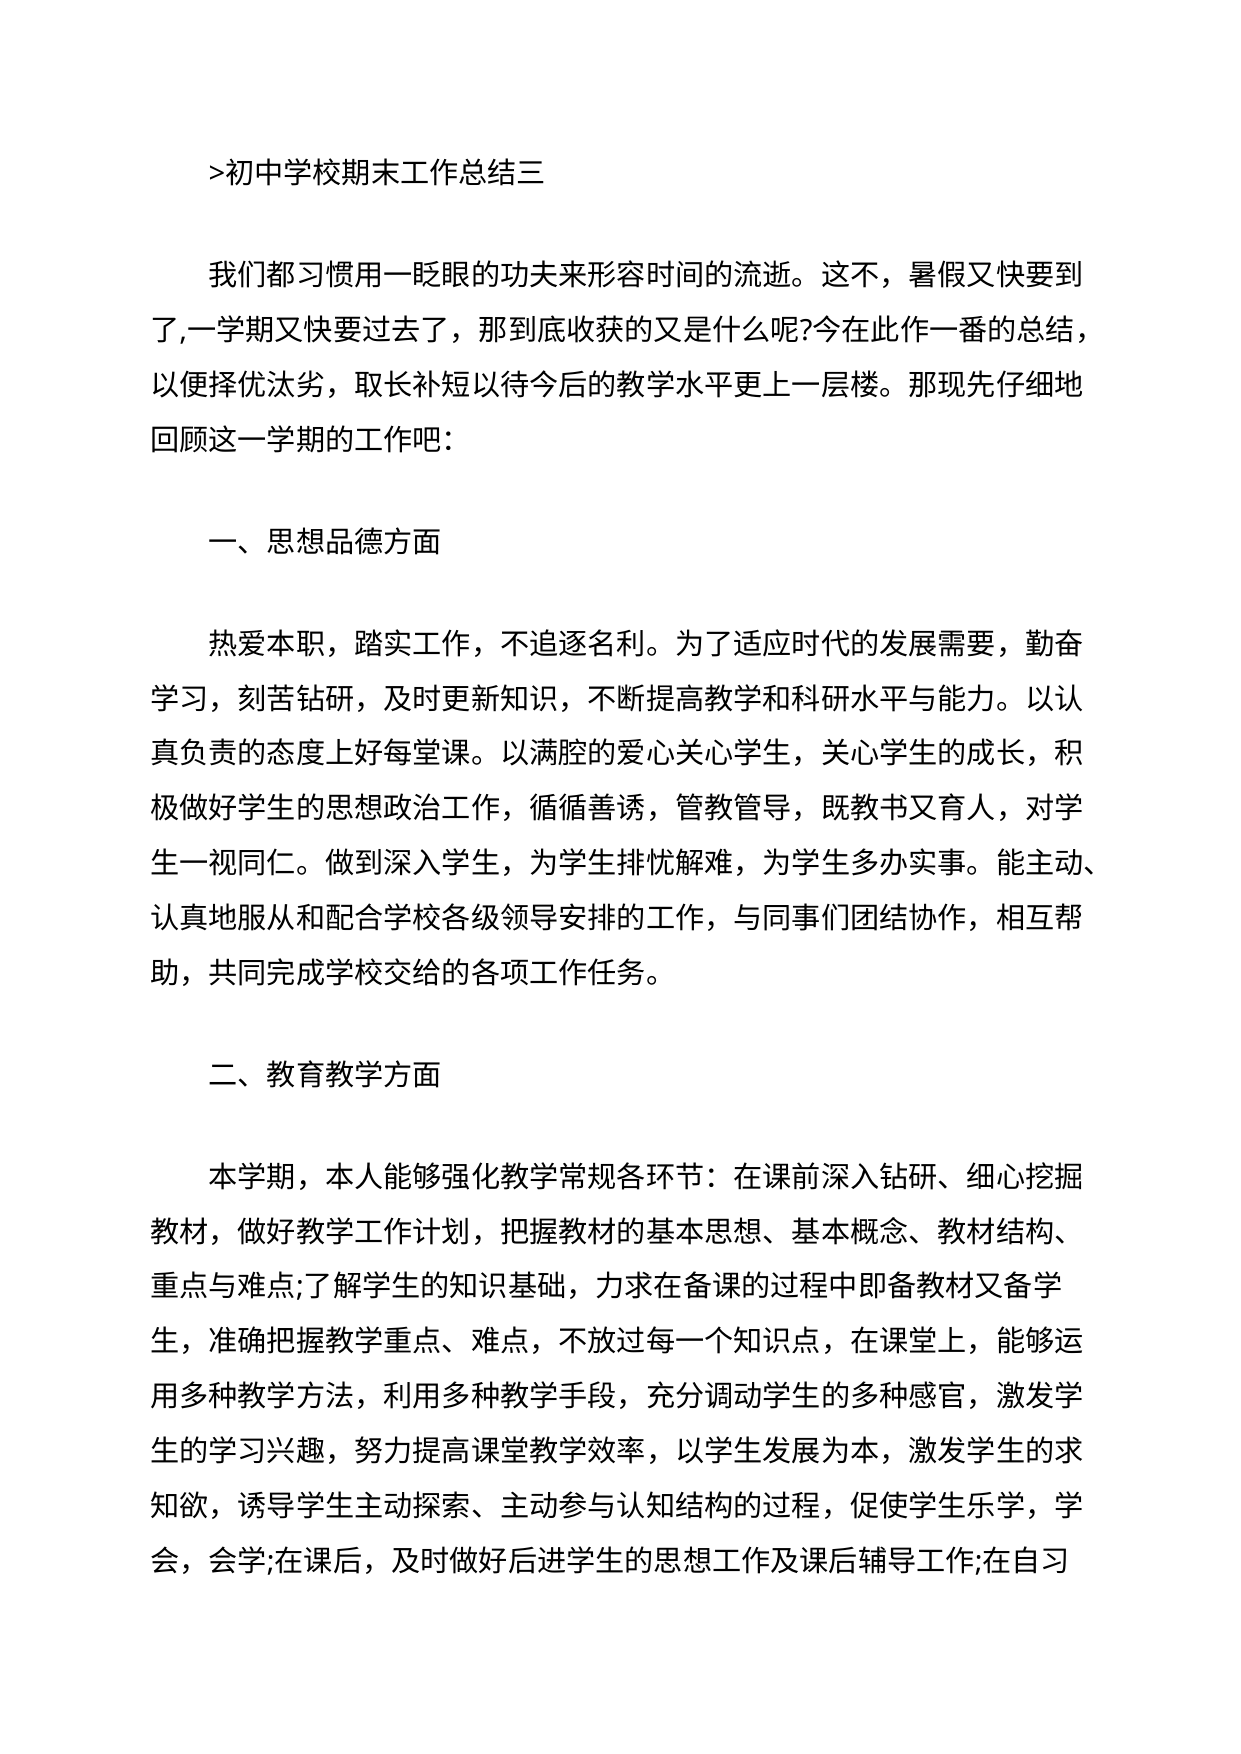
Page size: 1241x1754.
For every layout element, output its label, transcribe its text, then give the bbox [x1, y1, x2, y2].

text >初中学校期末工作总结三 [150, 150, 1090, 192]
text 热爱本职，踏实工作，不追逐名利。为了适应时代的发展需要，勤奋学习，刻苦钻研，及时更新知识，不断提高教学和科研水平与能力。以认真负责的态度上好每堂课。以满腔的爱心关心学生，关心学生的成长，积极做好学生的思想政治工作，循循善诱，管教管导，既教书又育人，对学生一视同仁。做到深入学生，为学生排忧解难，为学生多办实事。能主动、认真地服从和配合学校各级领导安排的工作，与同事们团结协作，相互帮助，共同完成学校交给的各项工作任务。 [150, 620, 1090, 992]
text 二、教育教学方面 [150, 1051, 1090, 1094]
text 我们都习惯用一眨眼的功夫来形容时间的流逝。这不，暑假又快要到了,一学期又快要过去了，那到底收获的又是什么呢?今在此作一番的总结，以便择优汰劣，取长补短以待今后的教学水平更上一层楼。那现先仔细地回顾这一学期的工作吧： [150, 252, 1090, 459]
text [150, 1153, 1090, 1580]
text 一、思想品德方面 [150, 518, 1090, 561]
